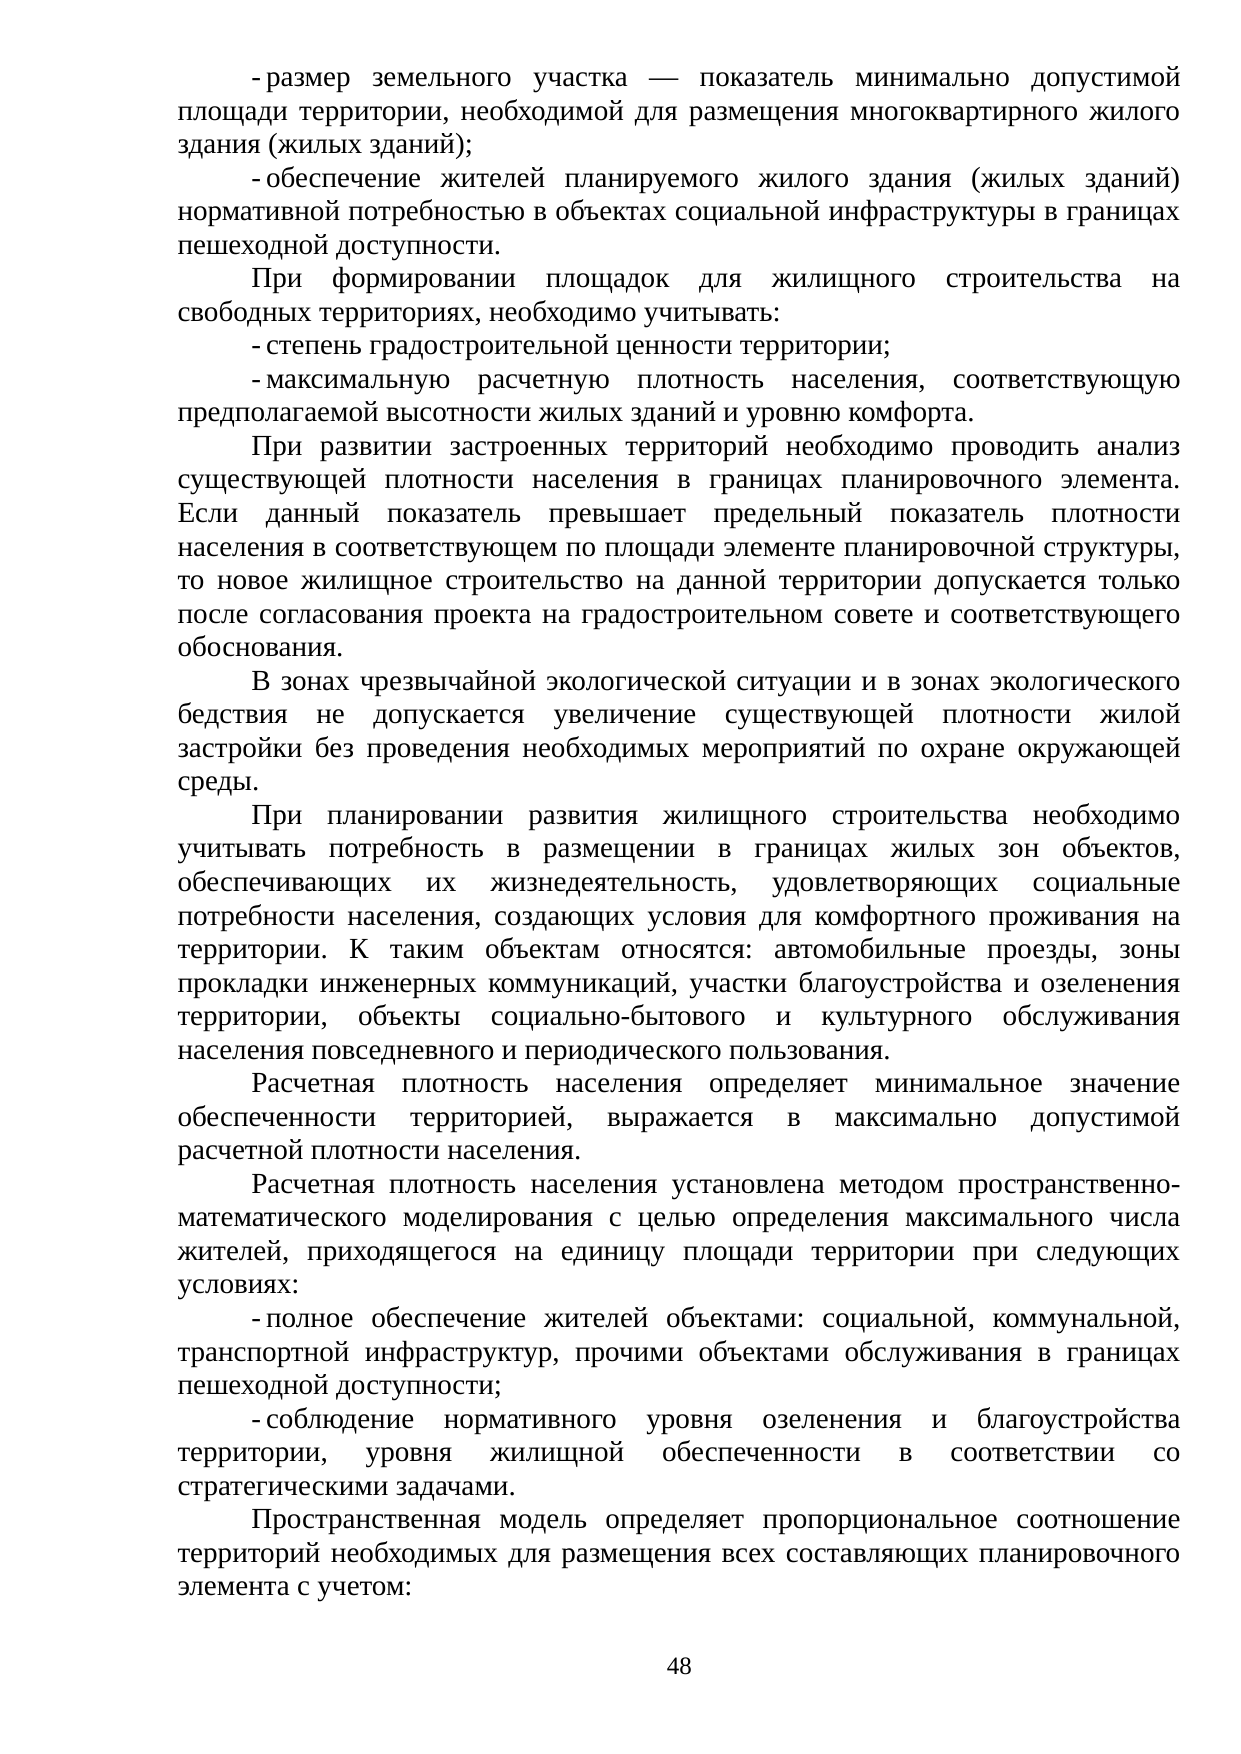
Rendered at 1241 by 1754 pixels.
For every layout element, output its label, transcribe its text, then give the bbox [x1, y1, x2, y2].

text Расчетная плотность населения определяет минимальное значение обеспеченности территорией, выражается в максимально допустимой расчетной плотности населения. [177, 1065, 1181, 1166]
text В зонах чрезвычайной экологической ситуации и в зонах экологического бедствия не допускается увеличение существующей плотности жилой застройки без проведения необходимых мероприятий по охране окружающей среды. [177, 663, 1181, 797]
text При планировании развития жилищного строительства необходимо учитывать потребность в размещении в границах жилых зон объектов, обеспечивающих их жизнедеятельность, удовлетворяющих социальные потребности населения, создающих условия для комфортного проживания на территории. К таким объектам относятся: автомобильные проезды, зоны прокладки инженерных коммуникаций, участки благоустройства и озеленения территории, объекты социально-бытового и культурного обслуживания населения повседневного и периодического пользования. [177, 797, 1181, 1065]
text Пространственная модель определяет пропорциональное соотношение территорий необходимых для размещения всех составляющих планировочного элемента с учетом: [177, 1501, 1181, 1602]
list степень градостроительной ценности территории; [177, 327, 1181, 361]
list полное обеспечение жителей объектами: социальной, коммунальной, транспортной инфраструктур, прочими объектами обслуживания в границах пешеходной доступности; [177, 1300, 1181, 1401]
text Расчетная плотность населения установлена методом пространственно-математического моделирования с целью определения максимального числа жителей, приходящегося на единицу площади территории при следующих условиях: [177, 1166, 1181, 1300]
text При формировании площадок для жилищного строительства на свободных территориях, необходимо учитывать: [177, 260, 1181, 327]
list максимальную расчетную плотность населения, соответствующую предполагаемой высотности жилых зданий и уровню комфорта. [177, 361, 1181, 428]
list размер земельного участка — показатель минимально допустимой площади территории, необходимой для размещения многоквартирного жилого здания (жилых зданий); [177, 59, 1181, 160]
text При развитии застроенных территорий необходимо проводить анализ существующей плотности населения в границах планировочного элемента. Если данный показатель превышает предельный показатель плотности населения в соответствующем по площади элементе планировочной структуры, то новое жилищное строительство на данной территории допускается только после согласования проекта на градостроительном совете и соответствующего обоснования. [177, 428, 1181, 663]
list соблюдение нормативного уровня озеленения и благоустройства территории, уровня жилищной обеспеченности в соответствии со стратегическими задачами. [177, 1401, 1181, 1501]
list обеспечение жителей планируемого жилого здания (жилых зданий) нормативной потребностью в объектах социальной инфраструктуры в границах пешеходной доступности. [177, 160, 1181, 260]
